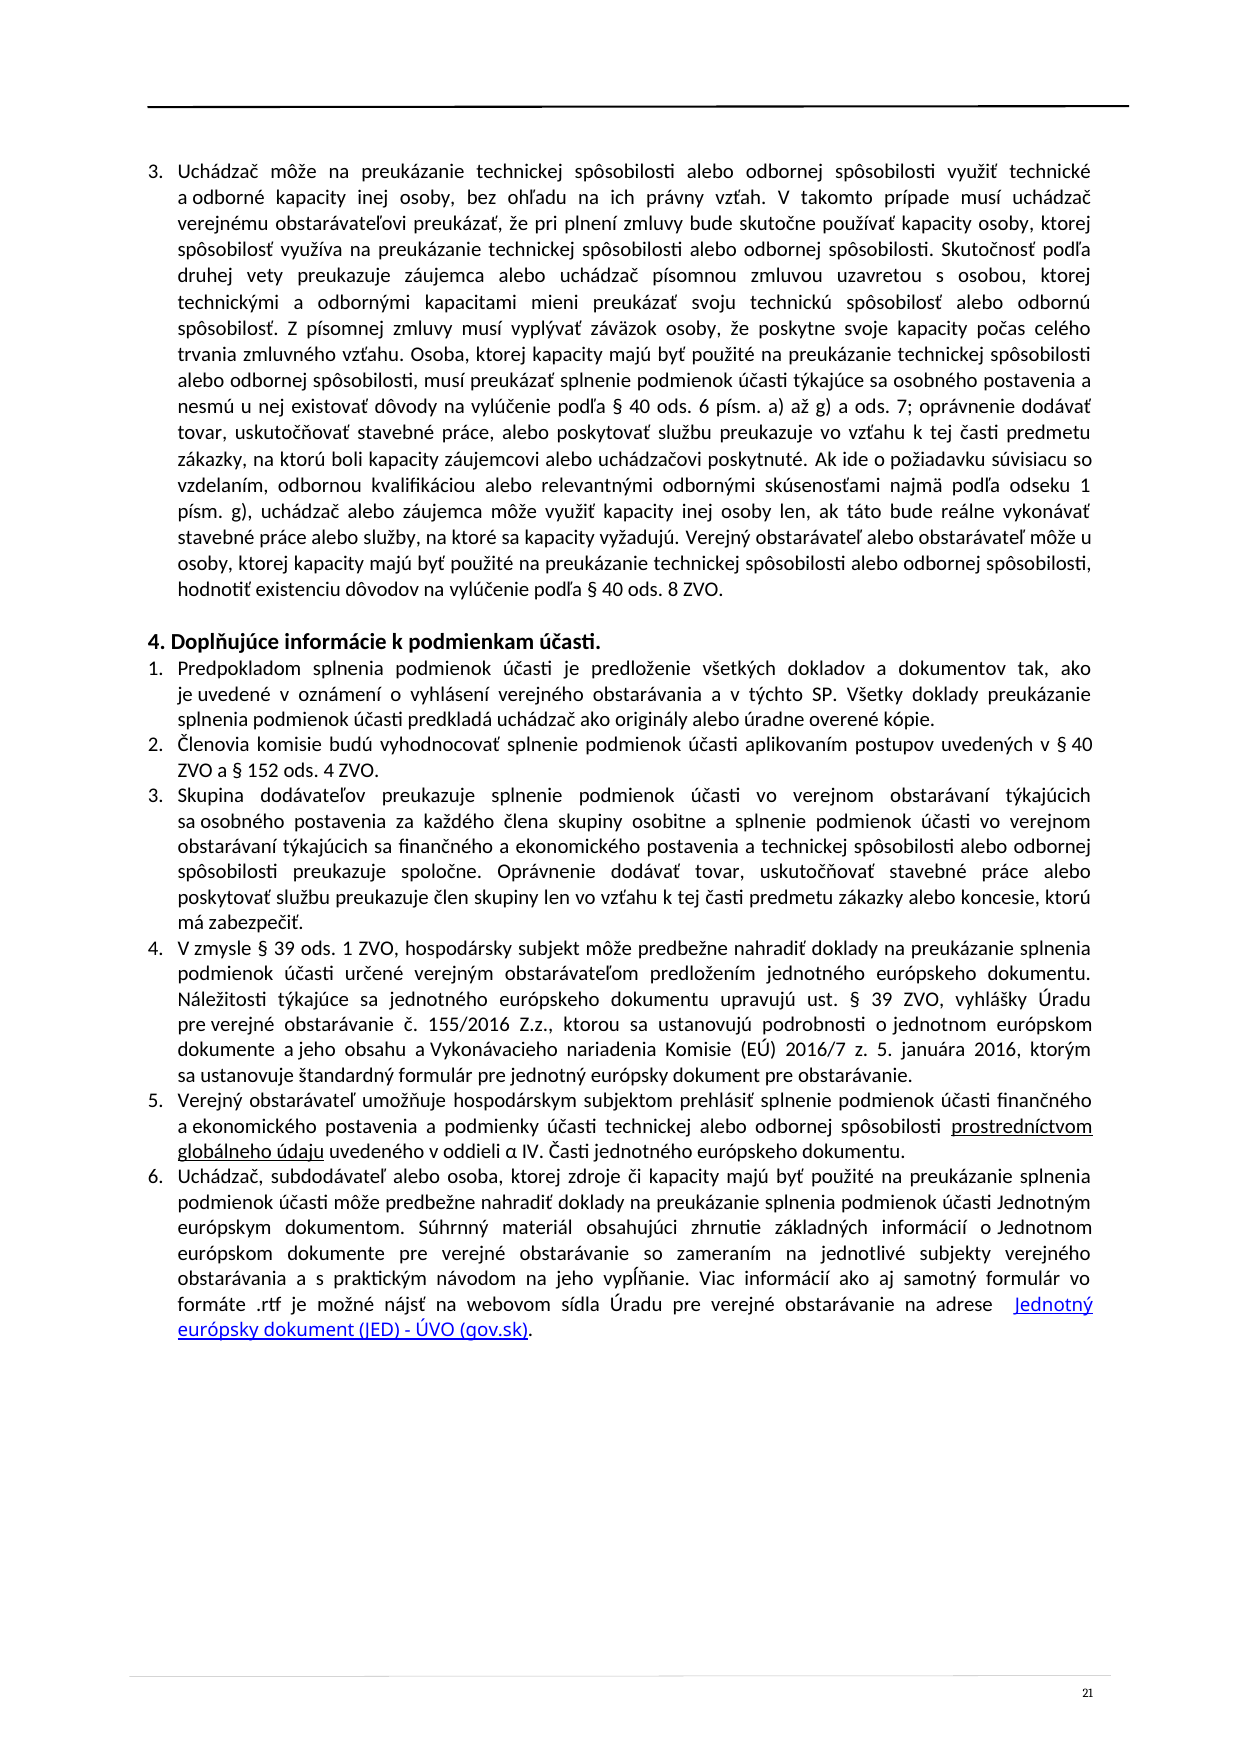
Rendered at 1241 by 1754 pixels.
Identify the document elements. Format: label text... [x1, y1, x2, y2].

list Uchádzač môže na preukázanie technickej spôsobilosti alebo odbornej spôsobilosti využiť technické a odborné kapacity inej osoby, bez ohľadu na ich právny vzťah. V takomto prípade musí uchádzač verejnému obstarávateľovi preukázať, že pri plnení zmluvy bude skutočne používať kapacity osoby, ktorej spôsobilosť využíva na preukázanie technickej spôsobilosti alebo odbornej spôsobilosti. Skutočnosť podľa druhej vety preukazuje záujemca alebo uchádzač písomnou zmluvou uzavretou s osobou, ktorej technickými a odbornými kapacitami mieni preukázať svoju technickú spôsobilosť alebo odbornú spôsobilosť. Z písomnej zmluvy musí vyplývať záväzok osoby, že poskytne svoje kapacity počas celého trvania zmluvného vzťahu. Osoba, ktorej kapacity majú byť použité na preukázanie technickej spôsobilosti alebo odbornej spôsobilosti, musí preukázať splnenie podmienok účasti týkajúce sa osobného postavenia a nesmú u nej existovať dôvody na vylúčenie podľa § 40 ods. 6 písm. a) až g) a ods. 7; oprávnenie dodávať tovar, uskutočňovať stavebné práce, alebo poskytovať službu preukazuje vo vzťahu k tej časti predmetu zákazky, na ktorú boli kapacity záujemcovi alebo uchádzačovi poskytnuté. Ak ide o požiadavku súvisiacu so vzdelaním, odbornou kvalifikáciou alebo relevantnými odbornými skúsenosťami najmä podľa odseku 1 písm. g), uchádzač alebo záujemca môže využiť kapacity inej osoby len, ak táto bude reálne vykonávať stavebné práce alebo služby, na ktoré sa kapacity vyžadujú. Verejný obstarávateľ alebo obstarávateľ môže u osoby, ktorej kapacity majú byť použité na preukázanie technickej spôsobilosti alebo odbornej spôsobilosti, hodnotiť existenciu dôvodov na vylúčenie podľa § 40 ods. 8 ZVO. [148, 157, 1092, 602]
list Uchádzač, subdodávateľ alebo osoba, ktorej zdroje či kapacity majú byť použité na preukázanie splnenia podmienok účasti môže predbežne nahradiť doklady na preukázanie splnenia podmienok účasti Jednotným európskym dokumentom. Súhrnný materiál obsahujúci zhrnutie základných informácií o Jednotnom európskom dokumente pre verejné obstarávanie so zameraním na jednotlivé subjekty verejného obstarávania a s praktickým návodom na jeho vypĺňanie. Viac informácií ako aj samotný formulár vo formáte .rtf je možné nájsť na webovom sídla Úradu pre verejné obstarávanie na adrese Jednotný európsky dokument (JED) - ÚVO (gov.sk). [148, 1164, 1092, 1342]
list Členovia komisie budú vyhodnocovať splnenie podmienok účasti aplikovaním postupov uvedených v § 40 ZVO a § 152 ods. 4 ZVO. [148, 732, 1092, 782]
list Verejný obstarávateľ umožňuje hospodárskym subjektom prehlásiť splnenie podmienok účasti finančného a ekonomického postavenia a podmienky účasti technickej alebo odbornej spôsobilosti prostredníctvom globálneho údaju uvedeného v oddieli α IV. Časti jednotného európskeho dokumentu. [148, 1087, 1092, 1164]
text 4. Doplňujúce informácie k podmienkam účasti. [148, 627, 1092, 655]
list Predpokladom splnenia podmienok účasti je predloženie všetkých dokladov a dokumentov tak, ako je uvedené v oznámení o vyhlásení verejného obstarávania a v týchto SP. Všetky doklady preukázanie splnenia podmienok účasti predkladá uchádzač ako originály alebo úradne overené kópie. [148, 655, 1092, 732]
list Skupina dodávateľov preukazuje splnenie podmienok účasti vo verejnom obstarávaní týkajúcich sa osobného postavenia za každého člena skupiny osobitne a splnenie podmienok účasti vo verejnom obstarávaní týkajúcich sa finančného a ekonomického postavenia a technickej spôsobilosti alebo odbornej spôsobilosti preukazuje spoločne. Oprávnenie dodávať tovar, uskutočňovať stavebné práce alebo poskytovať službu preukazuje člen skupiny len vo vzťahu k tej časti predmetu zákazky alebo koncesie, ktorú má zabezpečiť. [148, 782, 1092, 935]
list V zmysle § 39 ods. 1 ZVO, hospodársky subjekt môže predbežne nahradiť doklady na preukázanie splnenia podmienok účasti určené verejným obstarávateľom predložením jednotného európskeho dokumentu. Náležitosti týkajúce sa jednotného európskeho dokumentu upravujú ust. § 39 ZVO, vyhlášky Úradu pre verejné obstarávanie č. 155/2016 Z.z., ktorou sa ustanovujú podrobnosti o jednotnom európskom dokumente a jeho obsahu a Vykonávacieho nariadenia Komisie (EÚ) 2016/7 z. 5. januára 2016, ktorým sa ustanovuje štandardný formulár pre jednotný európsky dokument pre obstarávanie. [148, 935, 1092, 1087]
